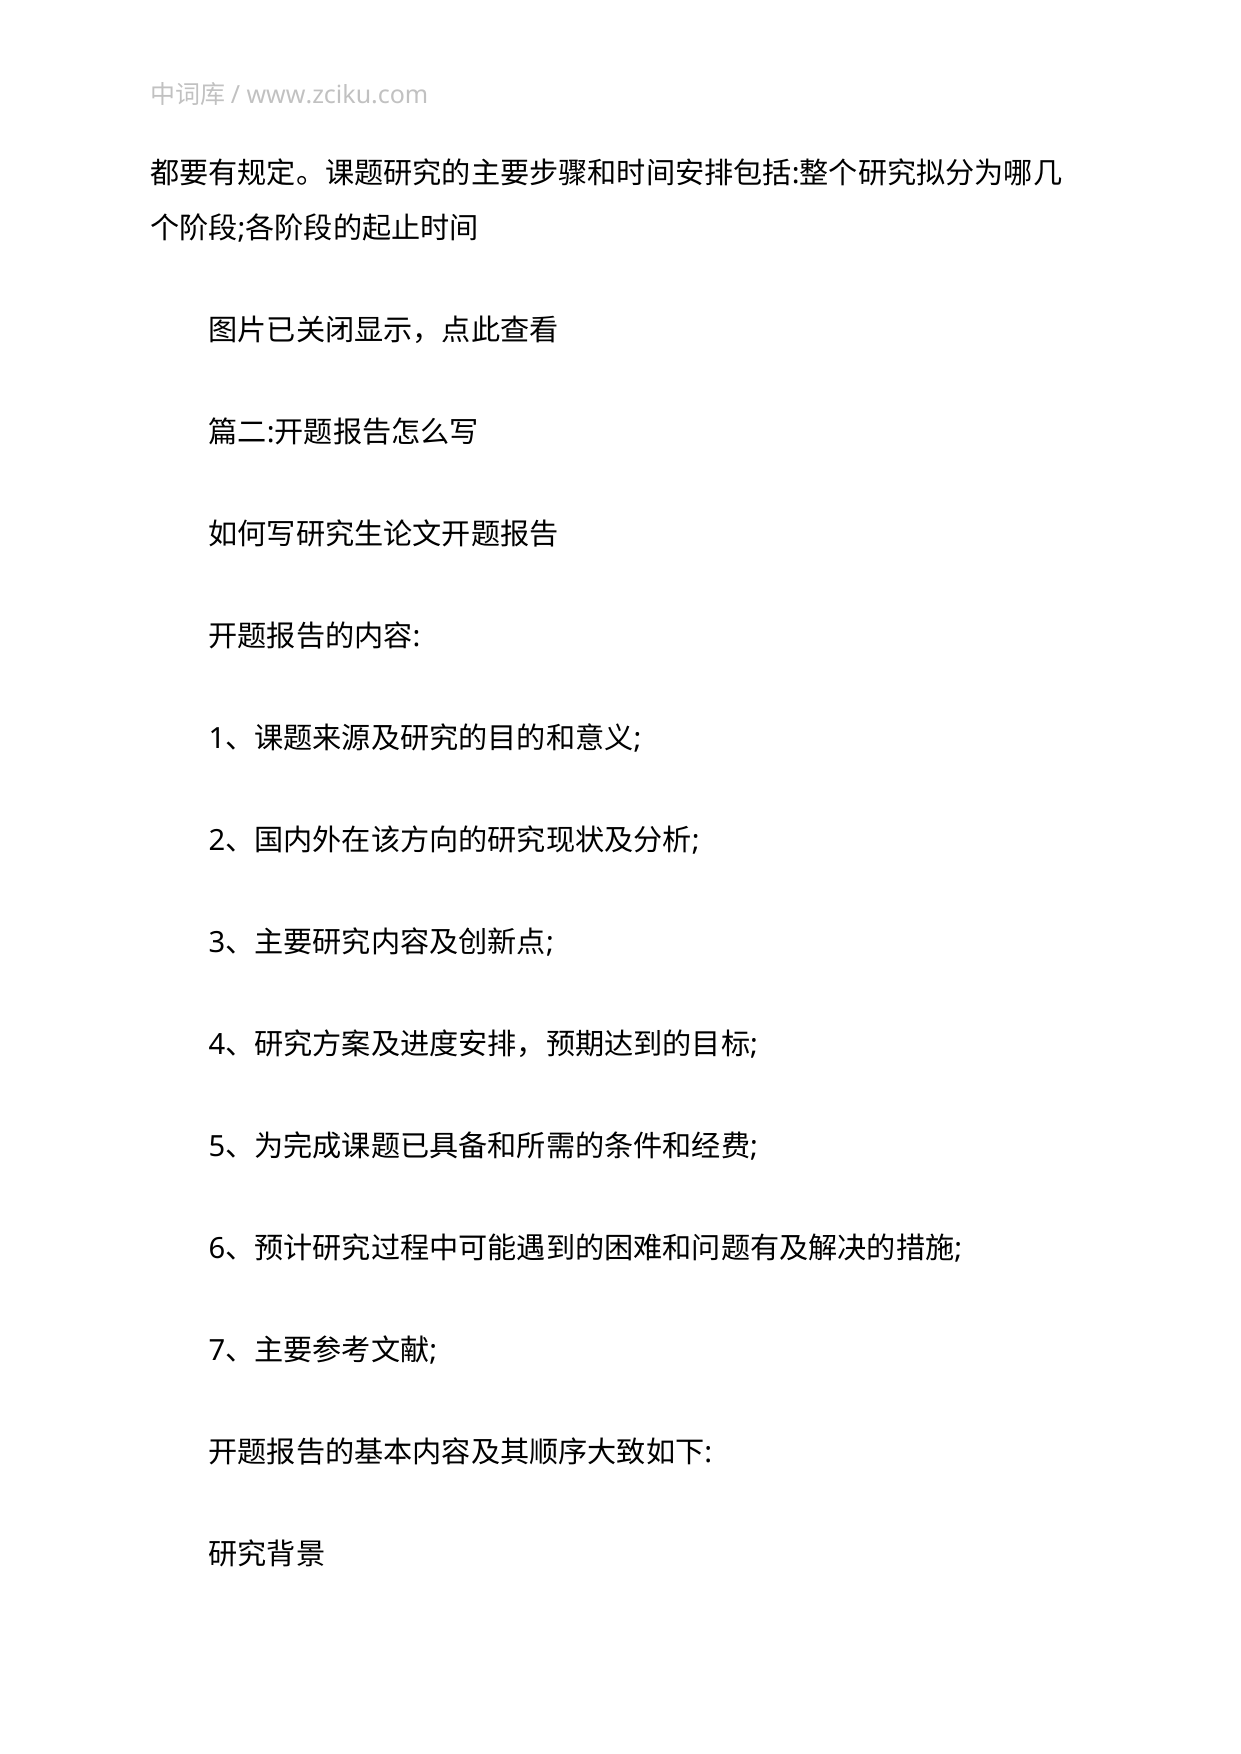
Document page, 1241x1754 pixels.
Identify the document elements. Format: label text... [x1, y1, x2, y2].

text 研究背景 [150, 1530, 1090, 1573]
text 如何写研究生论文开题报告 [150, 511, 1090, 553]
text 7、主要参考文献; [150, 1326, 1090, 1369]
text 开题报告的基本内容及其顺序大致如下: [150, 1428, 1090, 1471]
text 篇二:开题报告怎么写 [150, 409, 1090, 451]
text 1、课题来源及研究的目的和意义; [150, 714, 1090, 757]
text 开题报告的内容: [150, 612, 1090, 655]
text 2、国内外在该方向的研究现状及分析; [150, 816, 1090, 859]
text 4、研究方案及进度安排，预期达到的目标; [150, 1020, 1090, 1063]
text 5、为完成课题已具备和所需的条件和经费; [150, 1122, 1090, 1165]
text 图片已关闭显示，点此查看 [150, 307, 1090, 349]
text 6、预计研究过程中可能遇到的困难和问题有及解决的措施; [150, 1224, 1090, 1267]
text 3、主要研究内容及创新点; [150, 918, 1090, 961]
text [150, 150, 1090, 247]
